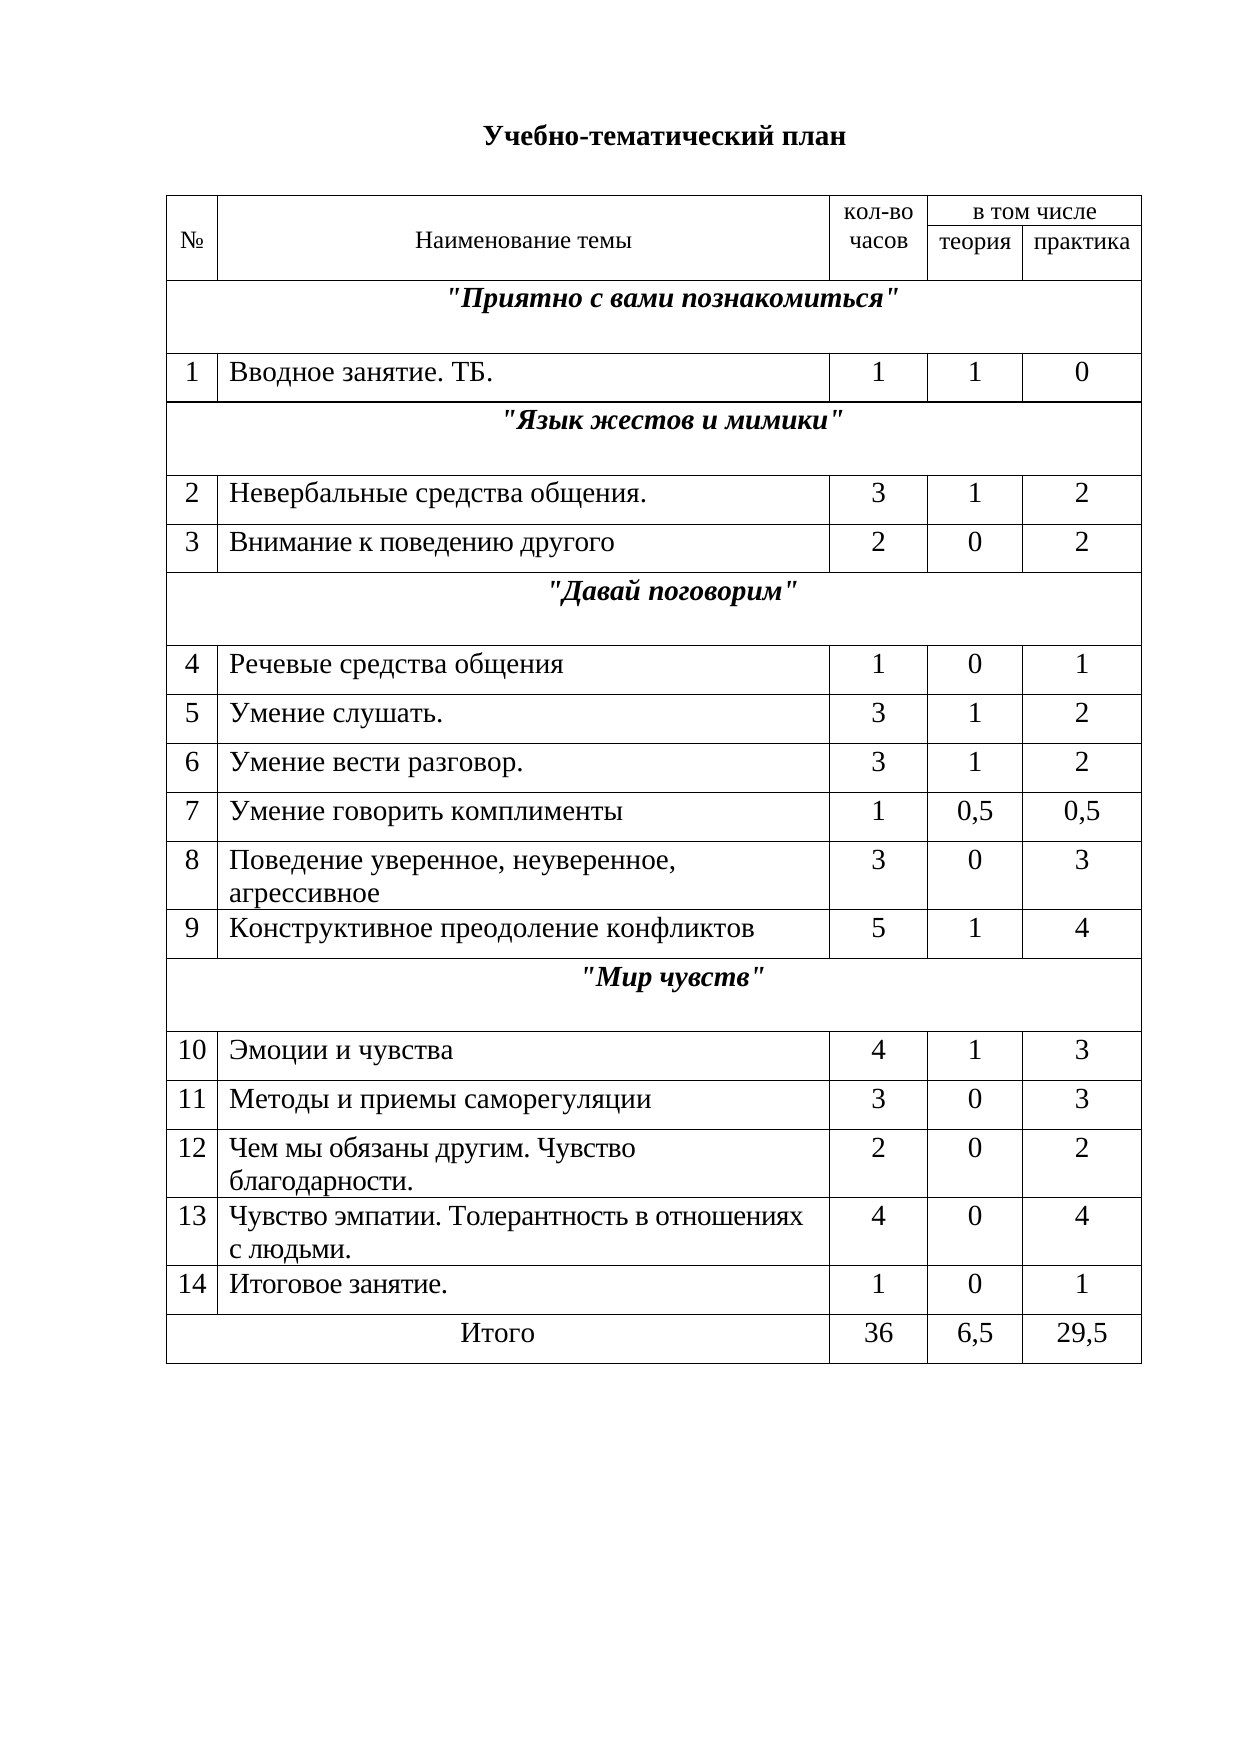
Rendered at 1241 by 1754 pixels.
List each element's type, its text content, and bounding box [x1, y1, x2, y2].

table_cell 3 [1023, 1081, 1141, 1129]
table_cell Невербальные средства общения. [218, 476, 829, 523]
table_cell 11 [167, 1081, 217, 1129]
table_cell 0,5 [928, 793, 1022, 841]
table_cell 0 [928, 1198, 1022, 1265]
table_cell 5 [167, 695, 217, 743]
table_cell Вводное занятие. ТБ. [218, 354, 829, 401]
table_cell "Давай поговорим" [167, 573, 1141, 645]
table_cell Поведение уверенное, неуверенное, агрессивное [218, 842, 829, 909]
table_cell 10 [167, 1032, 217, 1080]
table_cell 2 [167, 476, 217, 523]
table_cell 4 [1023, 910, 1141, 958]
table_cell 36 [830, 1315, 927, 1363]
table_cell 1 [928, 1032, 1022, 1080]
table_cell 1 [1023, 646, 1141, 694]
table_cell 13 [167, 1198, 217, 1265]
table_cell 2 [1023, 744, 1141, 792]
table_cell 6,5 [928, 1315, 1022, 1363]
table_cell "Приятно с вами познакомиться" [167, 281, 1141, 353]
table_cell Эмоции и чувства [218, 1032, 829, 1080]
table_cell 7 [167, 793, 217, 841]
table_cell Умение говорить комплименты [218, 793, 829, 841]
table_cell 1 [830, 646, 927, 694]
table_header № [167, 196, 217, 279]
table_cell Итого [167, 1315, 829, 1363]
table_cell Конструктивное преодоление конфликтов [218, 910, 829, 958]
table_cell 2 [1023, 525, 1141, 572]
table_cell 1 [830, 1266, 927, 1314]
table_cell 0 [928, 1266, 1022, 1314]
table_cell Чувство эмпатии. Толерантность в отношениях с людьми. [218, 1198, 829, 1265]
table_cell 9 [167, 910, 217, 958]
table_cell Умение слушать. [218, 695, 829, 743]
table_cell 4 [1023, 1198, 1141, 1265]
table_cell 2 [1023, 695, 1141, 743]
table_cell 1 [830, 354, 927, 401]
table_cell 3 [1023, 842, 1141, 909]
table_cell 1 [928, 354, 1022, 401]
table_cell 1 [928, 910, 1022, 958]
table_cell 6 [167, 744, 217, 792]
table_cell 1 [830, 793, 927, 841]
table_cell 0 [928, 525, 1022, 572]
table_cell 1 [1023, 1266, 1141, 1314]
table_cell 3 [830, 842, 927, 909]
table_cell 12 [167, 1130, 217, 1197]
table_cell 4 [167, 646, 217, 694]
table_cell "Язык жестов и мимики" [167, 403, 1141, 474]
table_cell 4 [830, 1032, 927, 1080]
table_cell 29,5 [1023, 1315, 1141, 1363]
table_cell 8 [167, 842, 217, 909]
table_cell 3 [167, 525, 217, 572]
table_cell 4 [830, 1198, 927, 1265]
table_cell 14 [167, 1266, 217, 1314]
table_cell 3 [830, 695, 927, 743]
table_cell 2 [830, 525, 927, 572]
table_cell 0 [928, 842, 1022, 909]
table_cell теория [928, 226, 1022, 279]
table_cell 2 [830, 1130, 927, 1197]
table_cell Чем мы обязаны другим. Чувство благодарности. [218, 1130, 829, 1197]
table_cell Итоговое занятие. [218, 1266, 829, 1314]
table_cell 3 [830, 476, 927, 523]
table_cell 2 [1023, 476, 1141, 523]
table_cell 3 [830, 744, 927, 792]
table_cell 3 [1023, 1032, 1141, 1080]
table_header кол-во часов [830, 196, 927, 279]
table_cell 0 [928, 1081, 1022, 1129]
table_cell 5 [830, 910, 927, 958]
table_cell Методы и приемы саморегуляции [218, 1081, 829, 1129]
table_cell 2 [1023, 1130, 1141, 1197]
table_cell 0 [928, 1130, 1022, 1197]
table_cell 1 [167, 354, 217, 401]
table_cell Речевые средства общения [218, 646, 829, 694]
table_cell "Мир чувств" [167, 959, 1141, 1031]
table_cell практика [1023, 226, 1141, 279]
text Учебно-тематический план [177, 118, 1152, 152]
table_cell 1 [928, 695, 1022, 743]
table_cell 1 [928, 476, 1022, 523]
table_cell 0,5 [1023, 793, 1141, 841]
table_cell Внимание к поведению другого [218, 525, 829, 572]
table_cell 0 [928, 646, 1022, 694]
table_cell 3 [830, 1081, 927, 1129]
table_header Наименование темы [218, 196, 829, 279]
table_cell 1 [928, 744, 1022, 792]
table_cell 0 [1023, 354, 1141, 401]
table_header в том числе [928, 196, 1141, 225]
table_cell Умение вести разговор. [218, 744, 829, 792]
